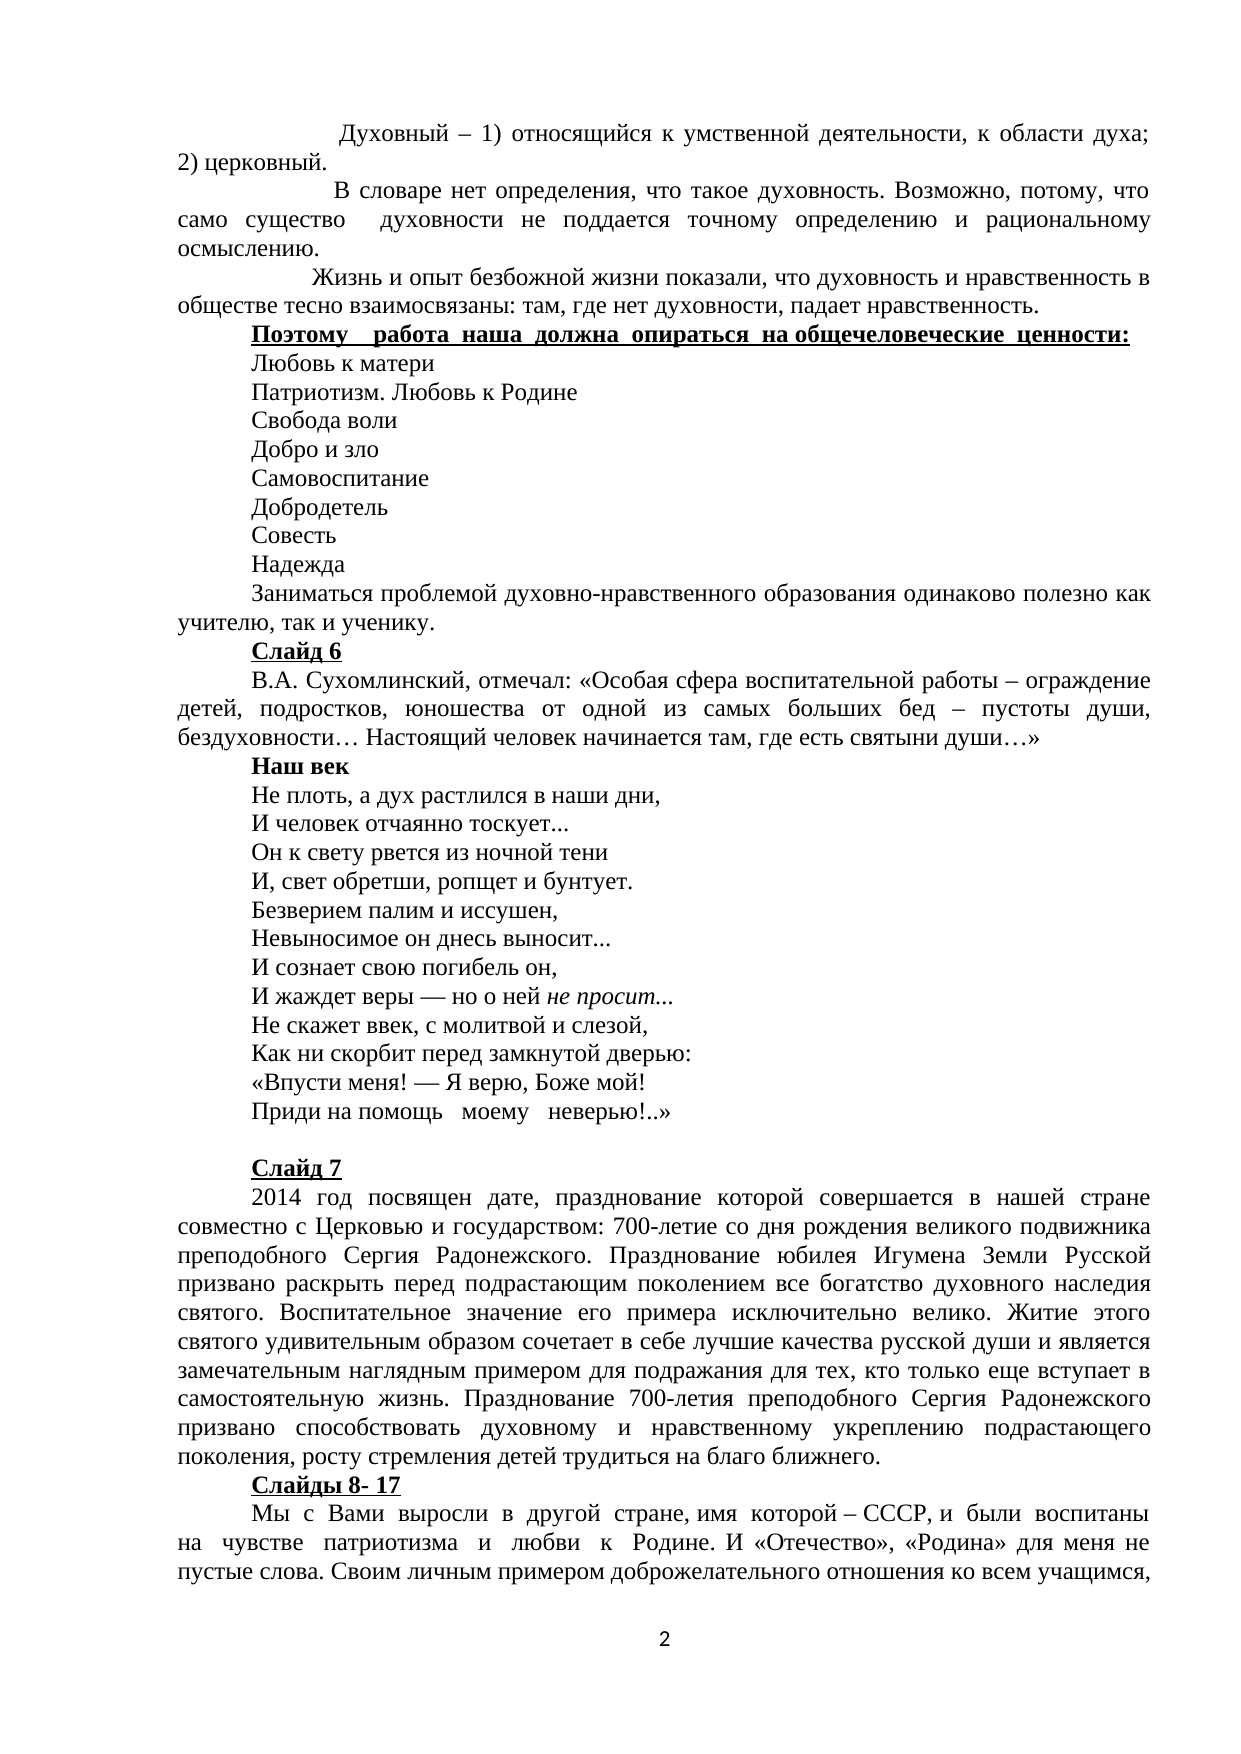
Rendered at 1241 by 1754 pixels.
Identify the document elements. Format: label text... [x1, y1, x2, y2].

text Наш век [177, 751, 1152, 780]
text Не скажет ввек, с молитвой и слезой, [177, 1010, 1152, 1038]
text И жаждет веры — но о ней не просит... [177, 981, 1152, 1010]
text Безверием палим и иссушен, [177, 895, 1152, 923]
text Не плоть, а дух растлился в наши дни, [177, 780, 1152, 808]
text В словаре нет определения, что такое духовность. Возможно, потому, что само существо духовности не поддается точному определению и рациональному осмыслению. [177, 176, 1152, 262]
text 2014 год посвящен дате, празднование которой совершается в нашей стране совместно с Церковью и государством: 700-летие со дня рождения великого подвижника преподобного Сергия Радонежского. Празднование юбилея Игумена Земли Русской призвано раскрыть перед подрастающим поколением все богатство духовного наследия святого. Воспитательное значение его примера исключительно велико. Житие этого святого удивительным образом сочетает в себе лучшие качества русской души и является замечательным наглядным примером для подражания для тех, кто только еще вступает в самостоятельную жизнь. Празднование 700-летия преподобного Сергия Радонежского призвано способствовать духовному и нравственному укреплению подрастающего поколения, росту стремления детей трудиться на благо ближнего. [177, 1182, 1152, 1470]
text Слайд 7 [177, 1153, 1152, 1182]
text Слайд 6 [177, 636, 1152, 665]
text «Впусти меня! — Я верю, Боже мой! [177, 1067, 1152, 1096]
text В.А. Сухомлинский, отмечал: «Особая сфера воспитательной работы – ограждение детей, подростков, юношества от одной из самых больших бед – пустоты души, бездуховности… Настоящий человек начинается там, где есть святыни души…» [177, 665, 1152, 751]
text Патриотизм. Любовь к Родине [177, 377, 1152, 406]
text Совесть [177, 521, 1152, 549]
text Приди на помощь моему неверью!..» [177, 1096, 1152, 1125]
text И сознает свою погибель он, [177, 952, 1152, 981]
text Жизнь и опыт безбожной жизни показали, что духовность и нравственность в обществе тесно взаимосвязаны: там, где нет духовности, падает нравственность. [177, 262, 1152, 319]
text Он к свету рвется из ночной тени [177, 837, 1152, 866]
text Любовь к матери [177, 348, 1152, 377]
text Надежда [177, 549, 1152, 578]
text Заниматься проблемой духовно-нравственного образования одинаково полезно как учителю, так и ученику. [177, 578, 1152, 636]
text Как ни скорбит перед замкнутой дверью: [177, 1038, 1152, 1067]
text Свобода воли [177, 406, 1152, 434]
text И человек отчаянно тоскует... [177, 808, 1152, 837]
text И, свет обретши, ропщет и бунтует. [177, 866, 1152, 895]
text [177, 1498, 1152, 1585]
text Поэтому работа наша должна опираться на общечеловеческие ценности: [177, 319, 1152, 348]
text Невыносимое он днесь выносит... [177, 923, 1152, 952]
text Добродетель [177, 492, 1152, 521]
text Духовный – 1) относящийся к умственной деятельности, к области духа; 2) церковный. [177, 118, 1152, 176]
text Самовоспитание [177, 463, 1152, 492]
text Добро и зло [177, 434, 1152, 463]
text Слайды 8- 17 [177, 1470, 1152, 1498]
